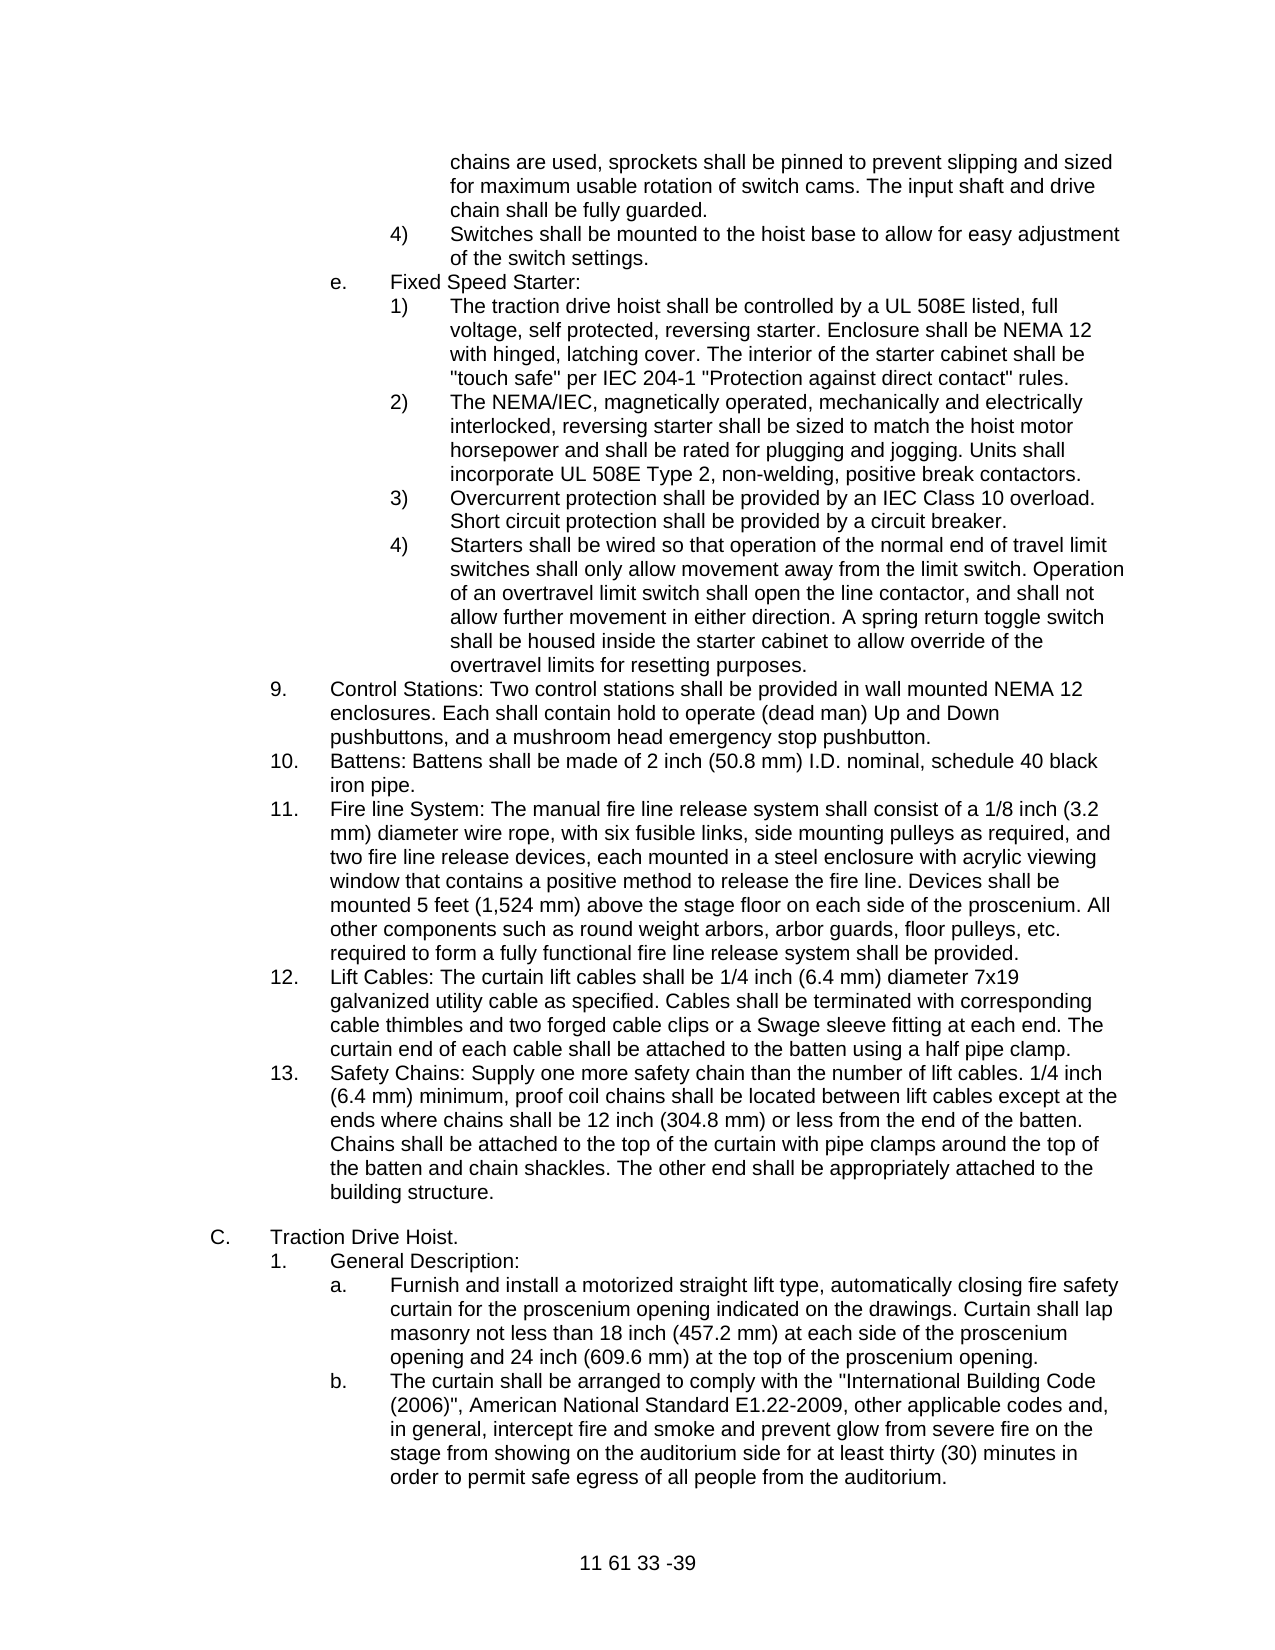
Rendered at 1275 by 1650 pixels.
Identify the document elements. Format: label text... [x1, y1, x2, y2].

list Lift Cables: The curtain lift cables shall be 1/4 inch (6.4 mm) diameter 7x19 galvanized utility cable as specified. Cables shall be terminated with corresponding cable thimbles and two forged cable clips or a Swage sleeve fitting at each end. The curtain end of each cable shall be attached to the batten using a half pipe clamp. [270, 964, 1125, 1060]
list Control Stations: Two control stations shall be provided in wall mounted NEMA 12 enclosures. Each shall contain hold to operate (dead man) Up and Down pushbuttons, and a mushroom head emergency stop pushbutton. [270, 677, 1125, 749]
list General Description: [270, 1249, 1125, 1273]
list Switches shall be mounted to the hoist base to allow for easy adjustment of the switch settings. [390, 222, 1125, 270]
list Overcurrent protection shall be provided by an IEC Class 10 overload. Short circuit protection shall be provided by a circuit breaker. [390, 485, 1125, 533]
list Traction Drive Hoist. [210, 1225, 1125, 1249]
list Fixed Speed Starter: [330, 270, 1125, 294]
list The traction drive hoist shall be controlled by a UL 508E listed, full voltage, self protected, reversing starter. Enclosure shall be NEMA 12 with hinged, latching cover. The interior of the starter cabinet shall be "touch safe" per IEC 204-1 "Protection against direct contact" rules. [390, 294, 1125, 389]
list The NEMA/IEC, magnetically operated, mechanically and electrically interlocked, reversing starter shall be sized to match the hoist motor horsepower and shall be rated for plugging and jogging. Units shall incorporate UL 508E Type 2, non-welding, positive break contactors. [390, 389, 1125, 485]
list The curtain shall be arranged to comply with the "International Building Code (2006)", American National Standard E1.22-2009, other applicable codes and, in general, intercept fire and smoke and prevent glow from severe fire on the stage from showing on the auditorium side for at least thirty (30) minutes in order to permit safe egress of all people from the auditorium. [330, 1369, 1125, 1488]
list Safety Chains: Supply one more safety chain than the number of lift cables. 1/4 inch (6.4 mm) minimum, proof coil chains shall be located between lift cables except at the ends where chains shall be 12 inch (304.8 mm) or less from the end of the batten. Chains shall be attached to the top of the curtain with pipe clamps around the top of the batten and chain shackles. The other end shall be appropriately attached to the building structure. [270, 1060, 1125, 1204]
list Fire line System: The manual fire line release system shall consist of a 1/8 inch (3.2 mm) diameter wire rope, with six fusible links, side mounting pulleys as required, and two fire line release devices, each mounted in a steel enclosure with acrylic viewing window that contains a positive method to release the fire line. Devices shall be mounted 5 feet (1,524 mm) above the stage floor on each side of the proscenium. All other components such as round weight arbors, arbor guards, floor pulleys, etc. required to form a fully functional fire line release system shall be provided. [270, 797, 1125, 964]
list Furnish and install a motorized straight lift type, automatically closing fire safety curtain for the proscenium opening indicated on the drawings. Curtain shall lap masonry not less than 18 inch (457.2 mm) at each side of the proscenium opening and 24 inch (609.6 mm) at the top of the proscenium opening. [330, 1273, 1125, 1369]
list Battens: Battens shall be made of 2 inch (50.8 mm) I.D. nominal, schedule 40 black iron pipe. [270, 749, 1125, 797]
list Starters shall be wired so that operation of the normal end of travel limit switches shall only allow movement away from the limit switch. Operation of an overtravel limit switch shall open the line contactor, and shall not allow further movement in either direction. A spring return toggle switch shall be housed inside the starter cabinet to allow override of the overtravel limits for resetting purposes. [390, 533, 1125, 677]
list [390, 150, 1125, 222]
